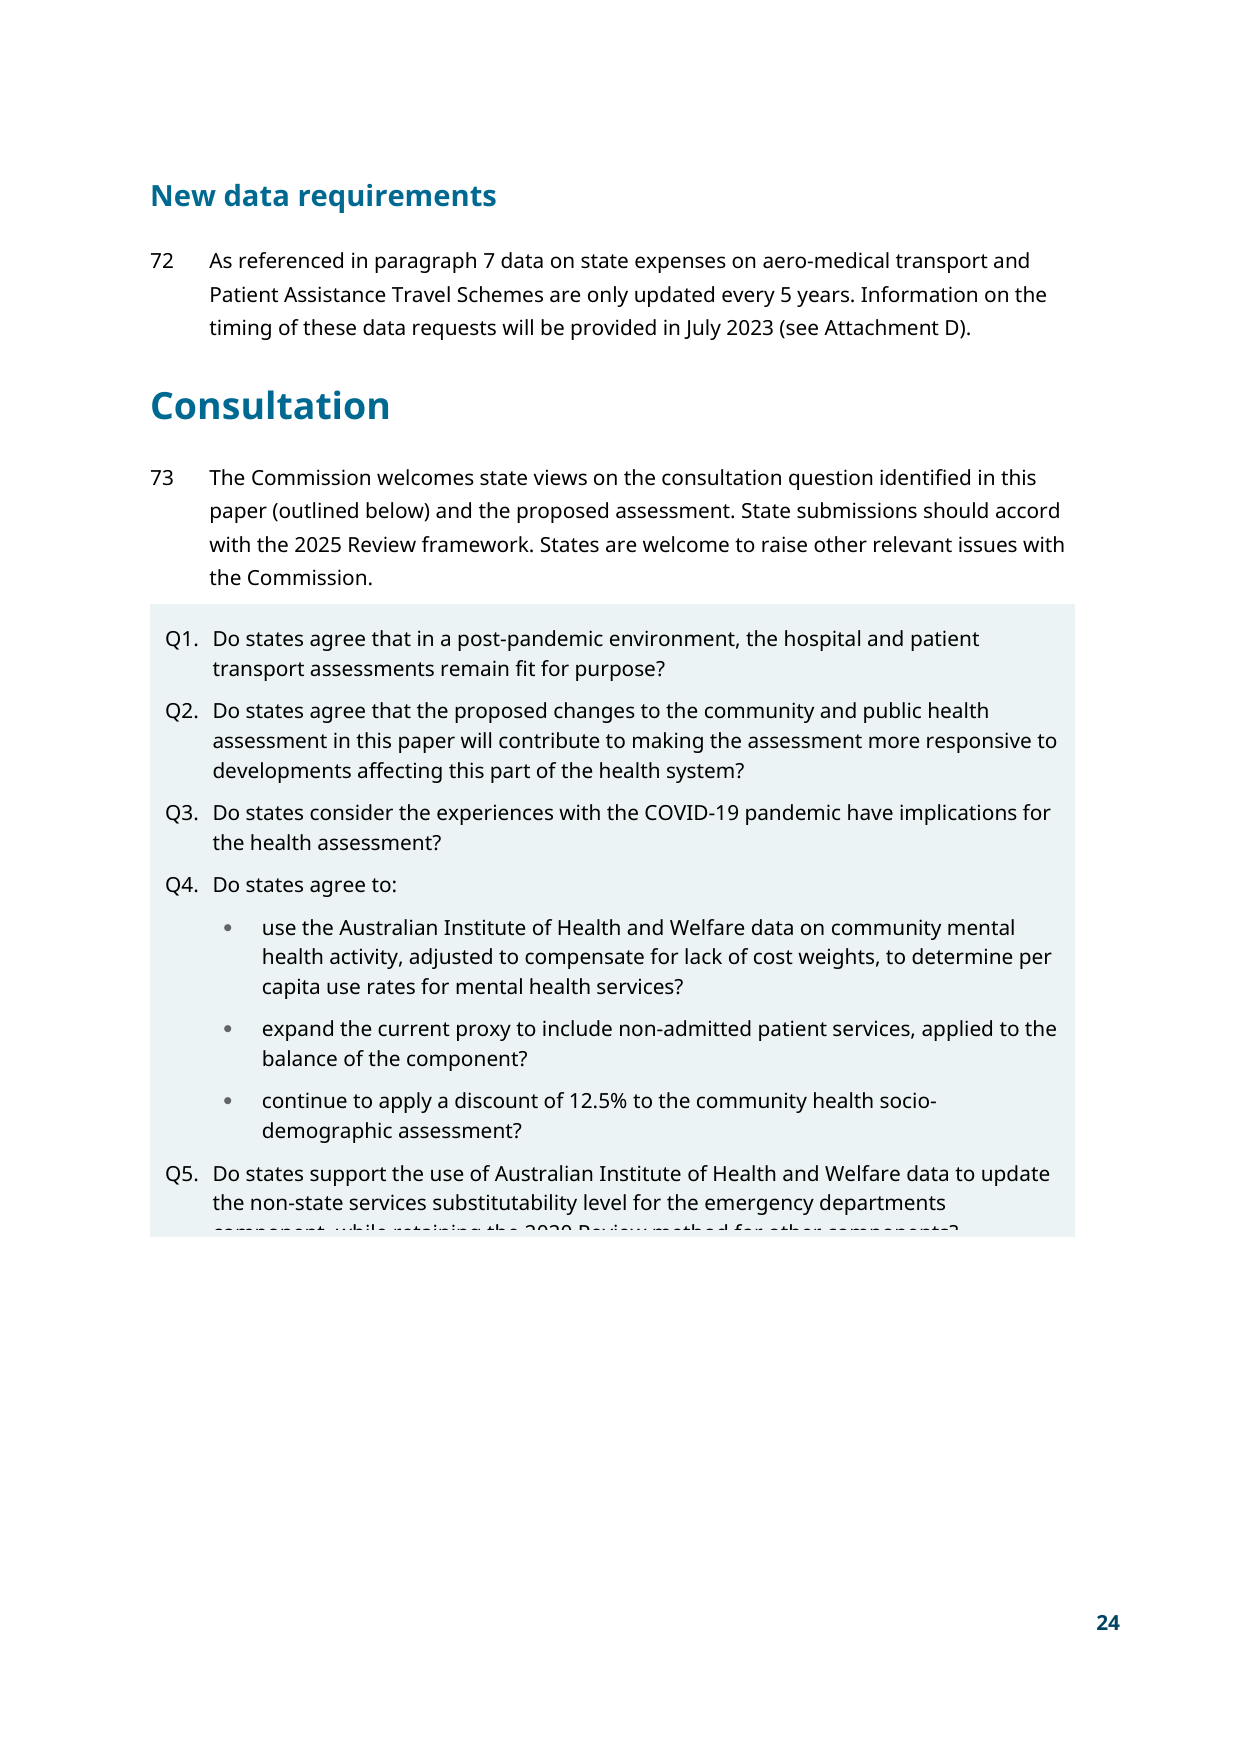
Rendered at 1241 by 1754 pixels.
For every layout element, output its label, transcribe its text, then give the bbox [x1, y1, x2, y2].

subtitle Consultation [150, 379, 1090, 430]
text As referenced in paragraph 7 data on state expenses on aero-medical transport and Patient Assistance Travel Schemes are only updated every 5 years. Information on the timing of these data requests will be provided in July 2023 (see Attachment D). [150, 241, 1090, 341]
subtitle New data requirements [150, 175, 1090, 215]
text The Commission welcomes state views on the consultation question identified in this paper (outlined below) and the proposed assessment. State submissions should accord with the 2025 Review framework. States are welcome to raise other relevant issues with the Commission. [150, 458, 1090, 592]
